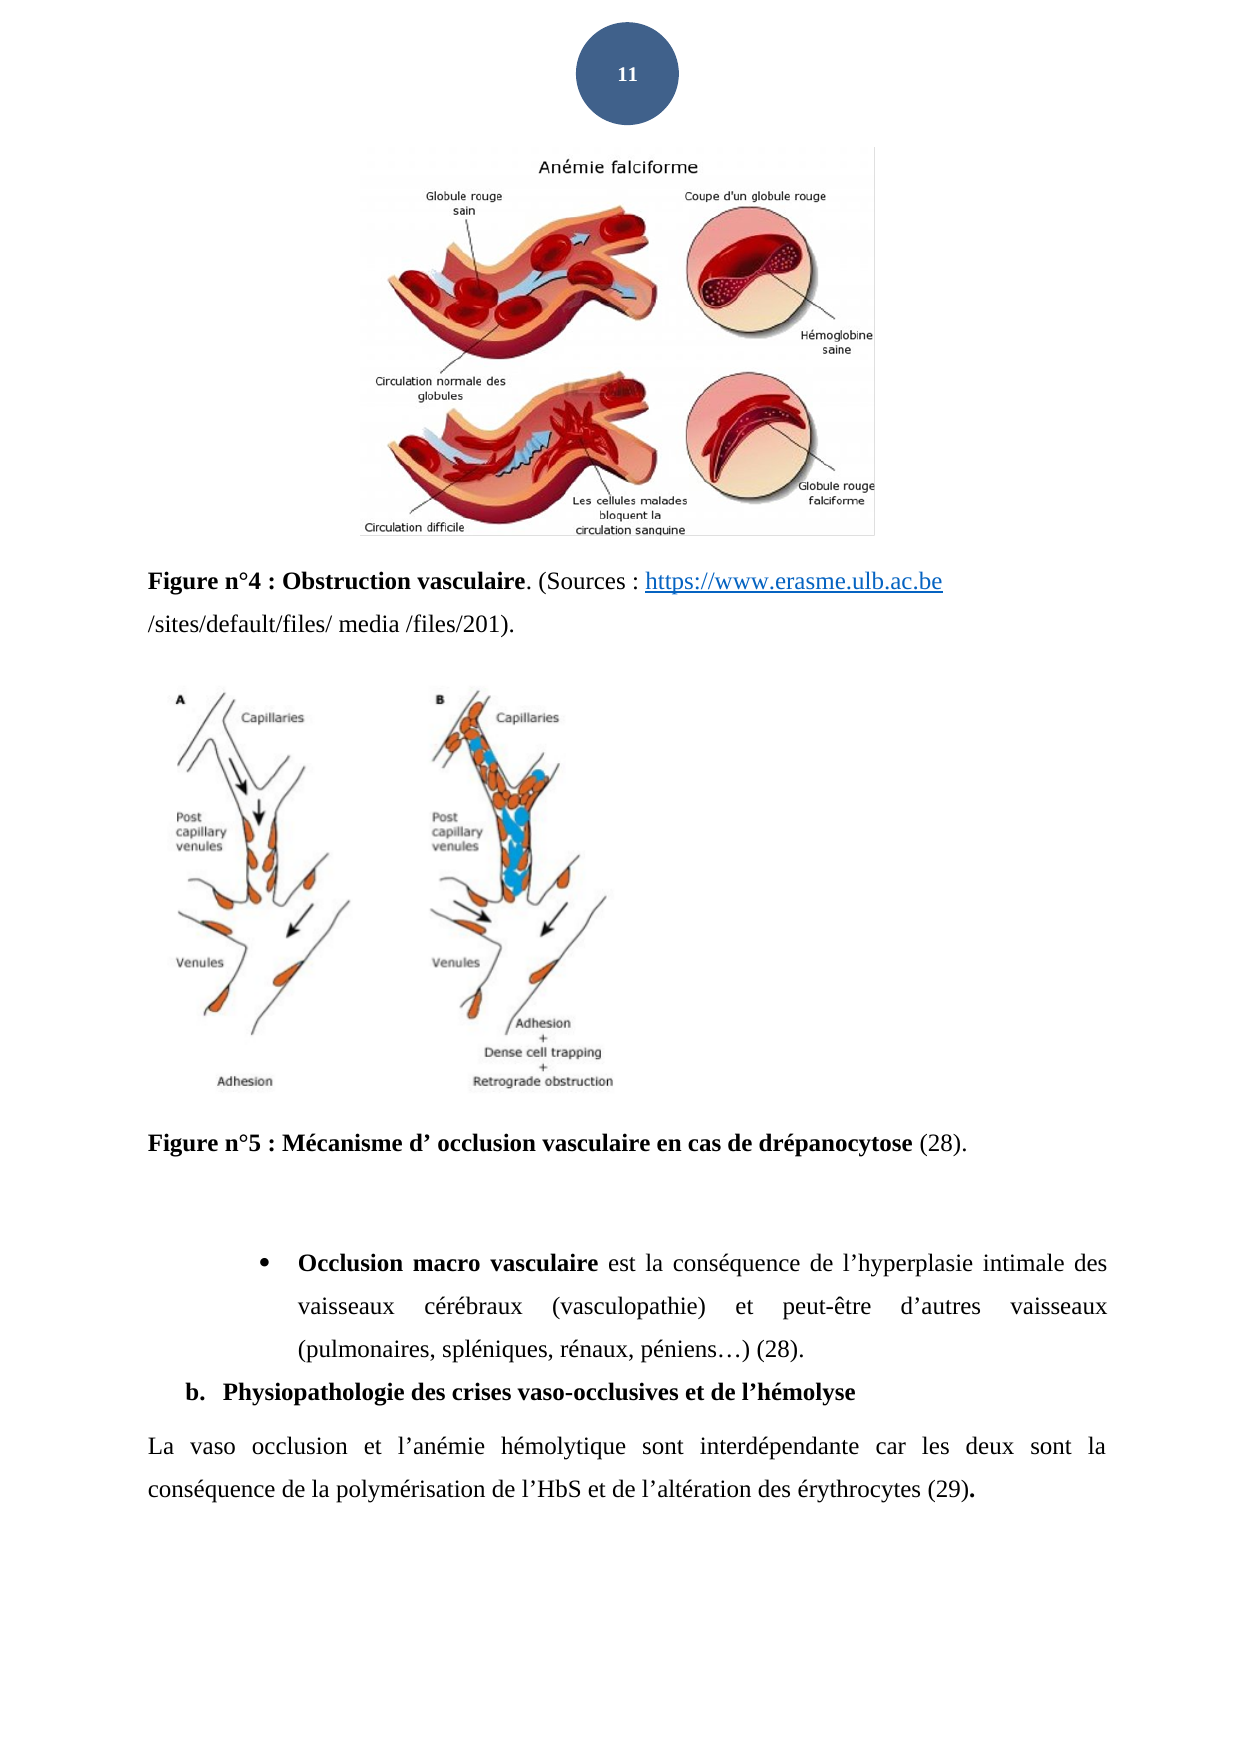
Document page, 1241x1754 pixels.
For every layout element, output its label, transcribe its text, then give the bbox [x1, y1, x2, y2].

picture [147, 669, 659, 1098]
list Occlusion macro vasculaire est la conséquence de l’hyperplasie intimale des vaisseaux cérébraux (vasculopathie) et peut-être d’autres vaisseaux (pulmonaires, spléniques, rénaux, péniens…) (28). [260, 1248, 1107, 1363]
picture [360, 147, 875, 536]
text Figure n°5 : Mécanisme d’ occlusion vasculaire en cas de drépanocytose (28). [148, 1128, 1107, 1157]
text La vaso occlusion et l’anémie hémolytique sont interdépendante car les deux sont la conséquence de la polymérisation de l’HbS et de l’altération des érythrocytes (29). [148, 1431, 1107, 1503]
text Figure n°4 : Obstruction vasculaire. (Sources : https://www.erasme.ulb.ac.be /sites/default/files/ media /files/201). [148, 566, 1107, 638]
list Physiopathologie des crises vaso-occlusives et de l’hémolyse [185, 1377, 1107, 1406]
